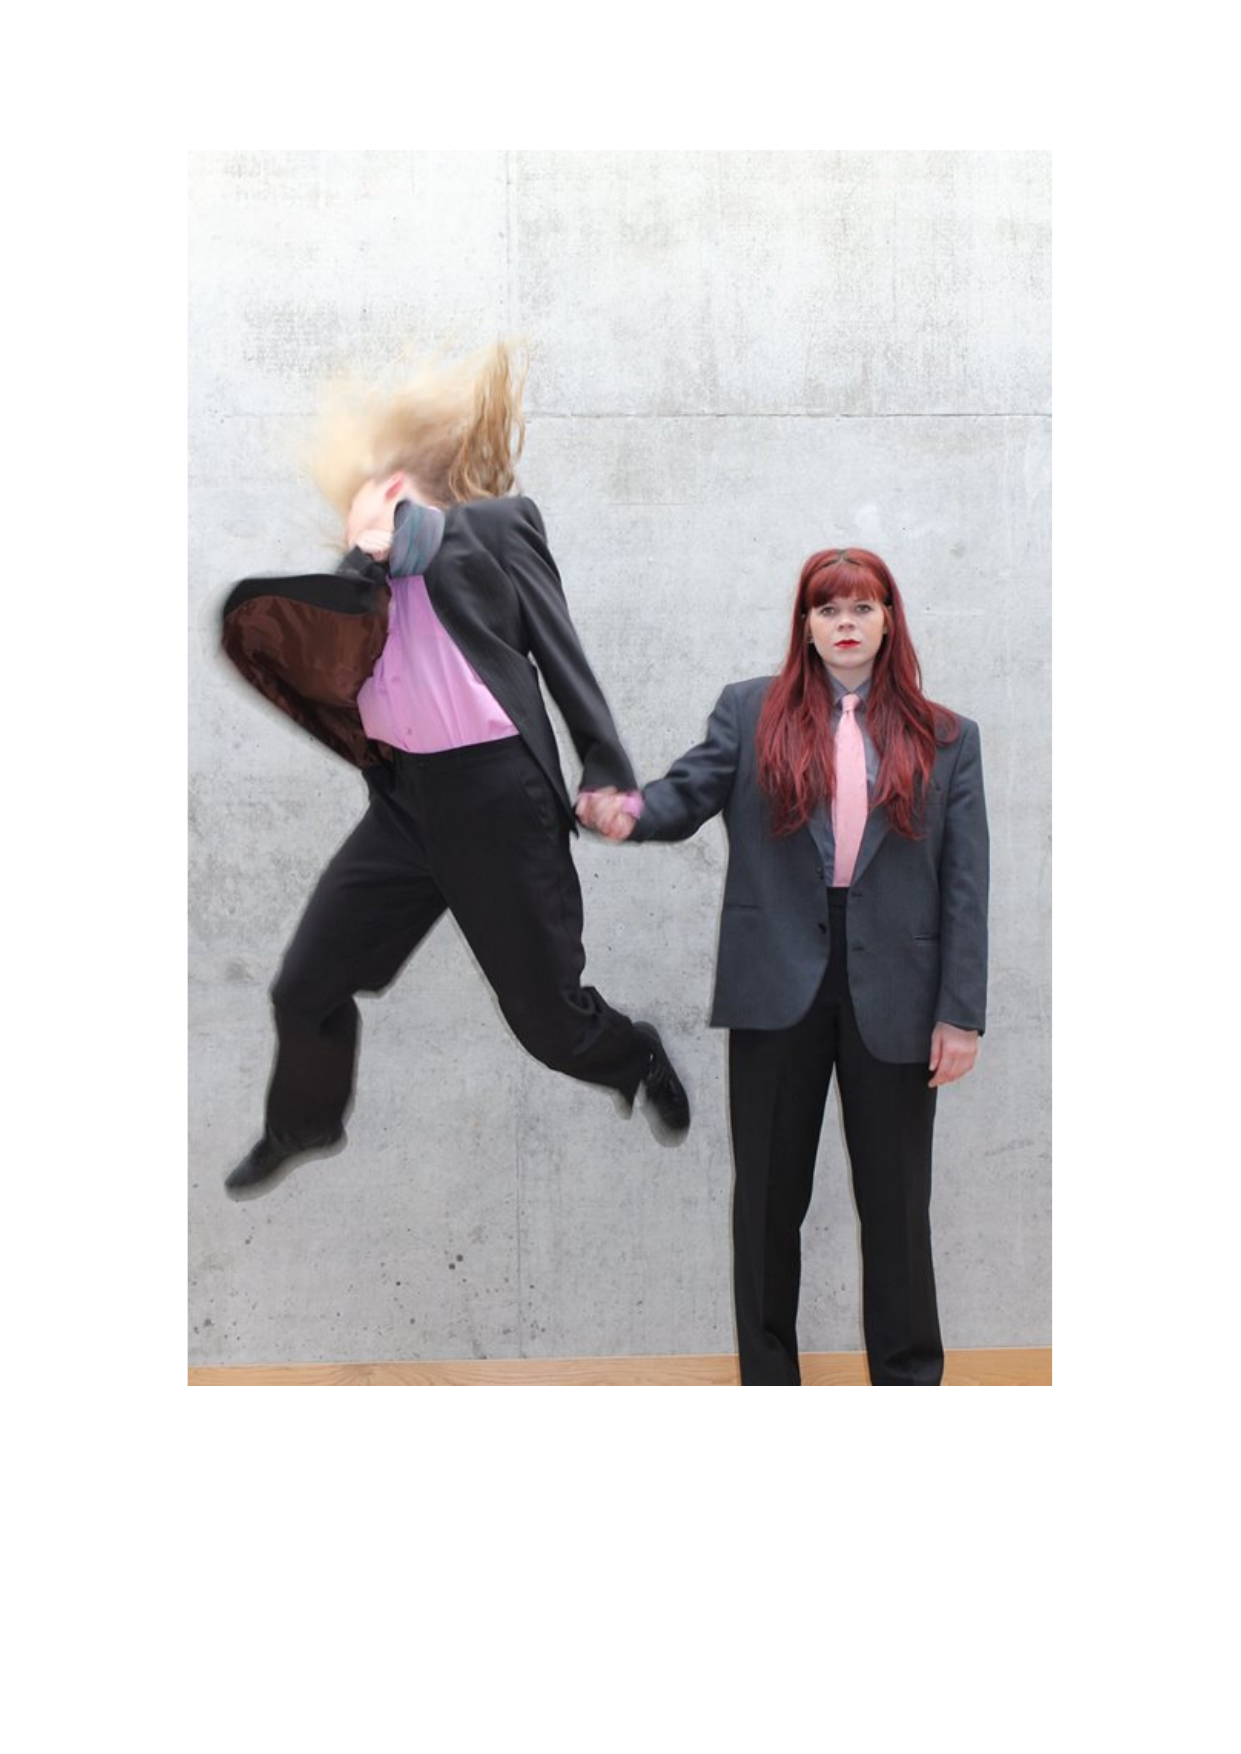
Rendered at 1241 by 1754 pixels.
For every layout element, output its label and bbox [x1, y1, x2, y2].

picture [187, 150, 1053, 1386]
